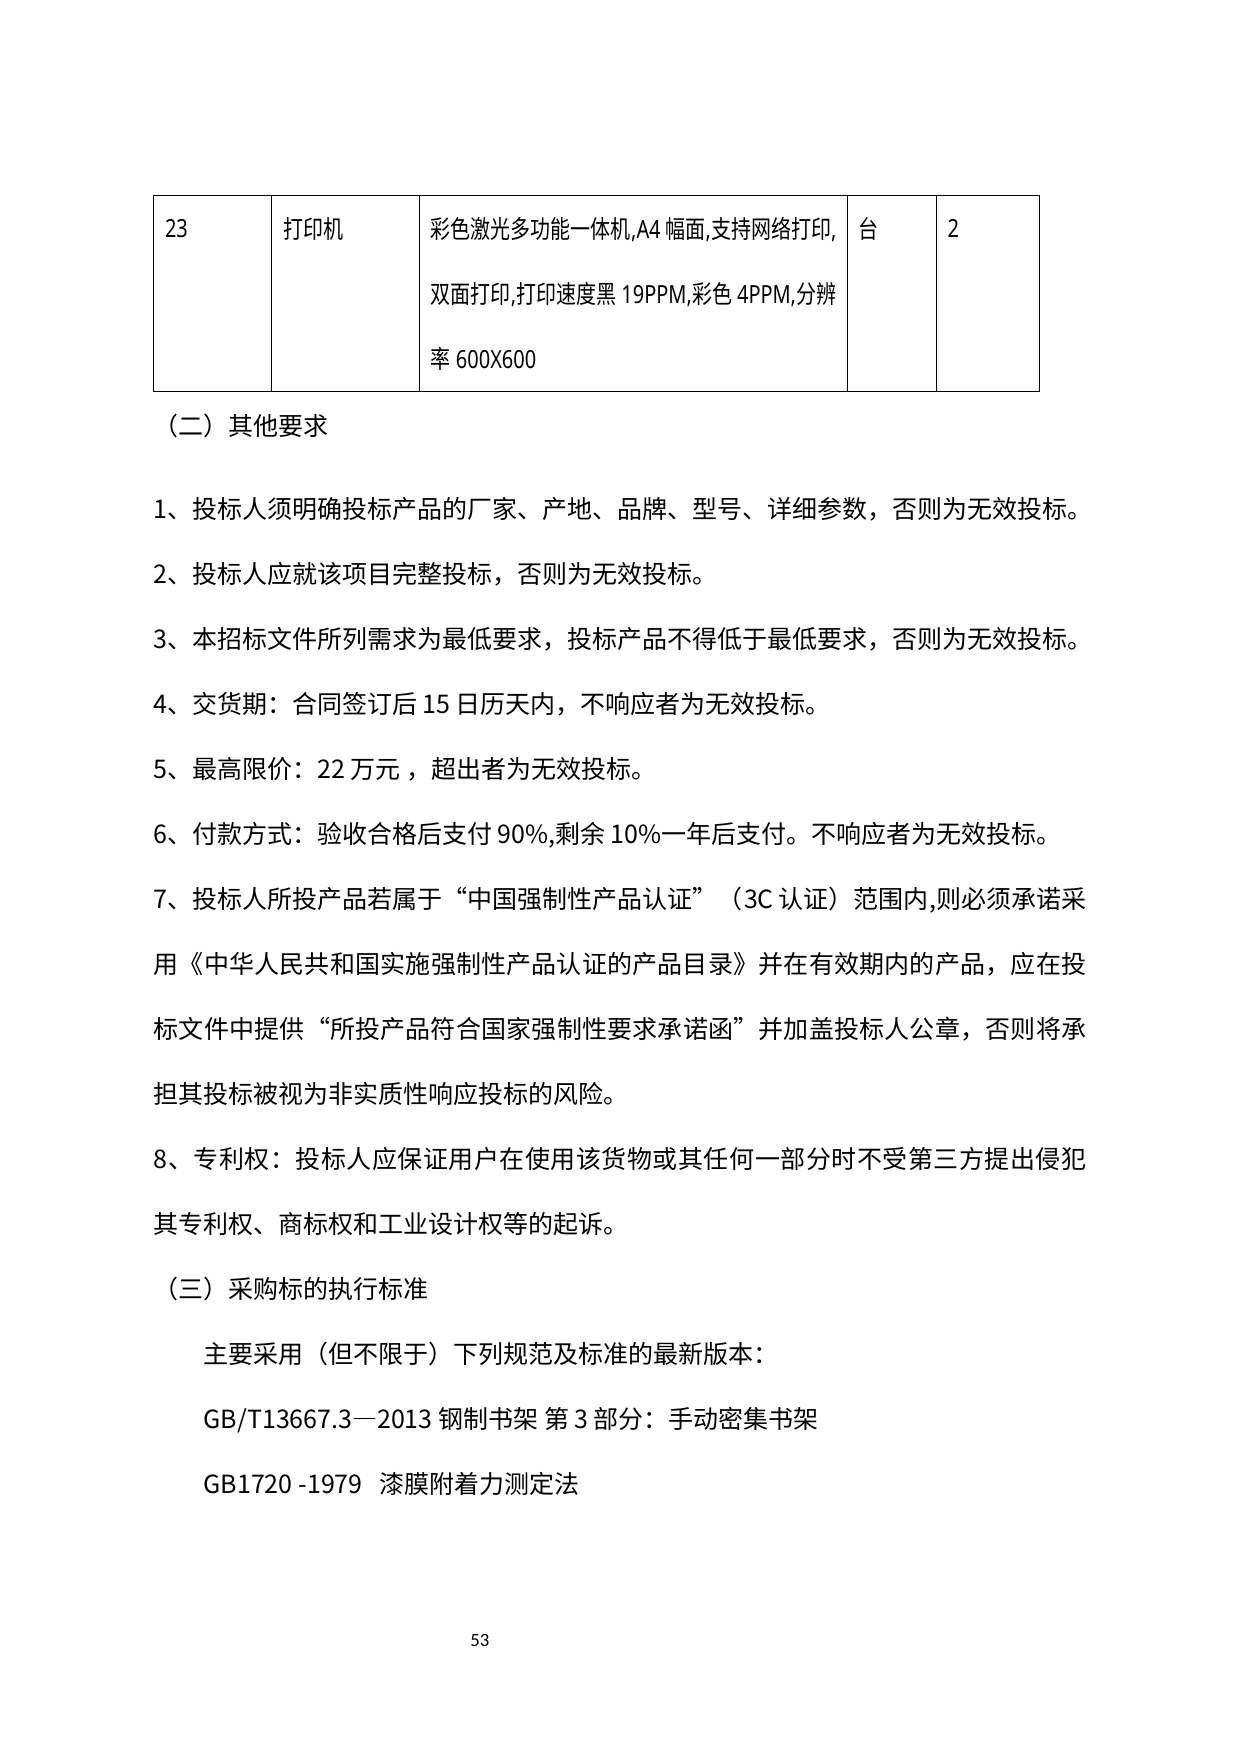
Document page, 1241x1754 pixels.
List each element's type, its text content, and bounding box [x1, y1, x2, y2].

text GB1720 -1979 漆膜附着力测定法 [153, 1450, 1087, 1515]
text 4、交货期：合同签订后15日历天内，不响应者为无效投标。 [153, 670, 1087, 735]
table_cell 2 [937, 196, 1039, 391]
text 7、投标人所投产品若属于“中国强制性产品认证”（3C认证）范围内,则必须承诺采用《中华人民共和国实施强制性产品认证的产品目录》并在有效期内的产品，应在投标文件中提供“所投产品符合国家强制性要求承诺函”并加盖投标人公章，否则将承担其投标被视为非实质性响应投标的风险。 [153, 865, 1087, 1125]
text 6、付款方式：验收合格后支付90%,剩余10%一年后支付。不响应者为无效投标。 [153, 800, 1087, 865]
text 3、本招标文件所列需求为最低要求，投标产品不得低于最低要求，否则为无效投标。 [153, 605, 1087, 670]
text 8、专利权：投标人应保证用户在使用该货物或其任何一部分时不受第三方提出侵犯其专利权、商标权和工业设计权等的起诉。 [153, 1125, 1087, 1255]
table_cell 23 [154, 196, 271, 391]
text 2、投标人应就该项目完整投标，否则为无效投标。 [153, 540, 1087, 605]
text 1、投标人须明确投标产品的厂家、产地、品牌、型号、详细参数，否则为无效投标。 [153, 475, 1087, 540]
table_cell 彩色激光多功能一体机,A4幅面,支持网络打印,双面打印,打印速度黑19PPM,彩色4PPM,分辨率600X600 [420, 196, 847, 391]
text （二）其他要求 [153, 392, 1087, 457]
table_cell 台 [848, 196, 936, 391]
text （三）采购标的执行标准 [153, 1255, 1087, 1320]
text 5、最高限价：22万元 ，超出者为无效投标。 [153, 735, 1087, 800]
text GB/T13667.3—2013 钢制书架 第 3部分：手动密集书架 [153, 1385, 1087, 1450]
table_cell 打印机 [272, 196, 419, 391]
text 主要采用（但不限于）下列规范及标准的最新版本： [153, 1320, 1087, 1385]
